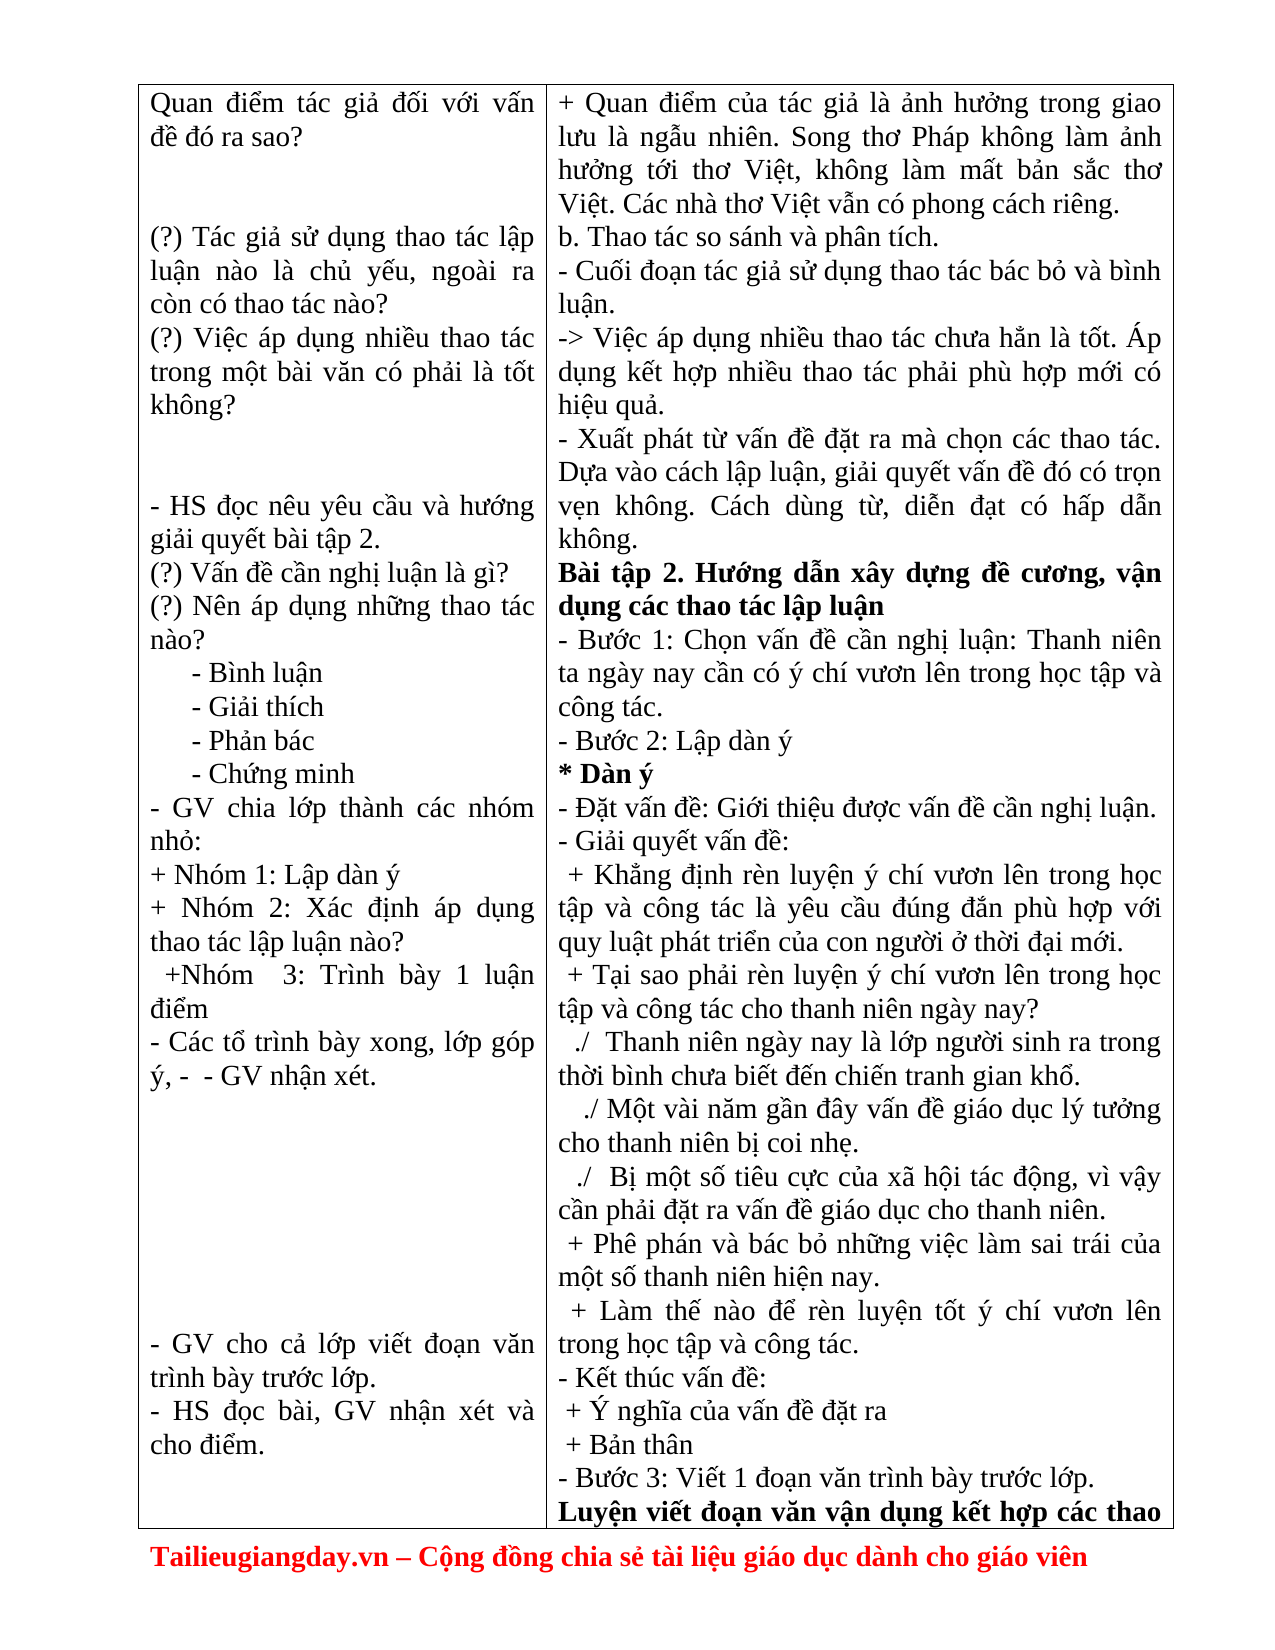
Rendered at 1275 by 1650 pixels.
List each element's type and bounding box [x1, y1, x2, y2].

table_cell [139, 85, 546, 1528]
table_cell [547, 85, 1173, 1528]
